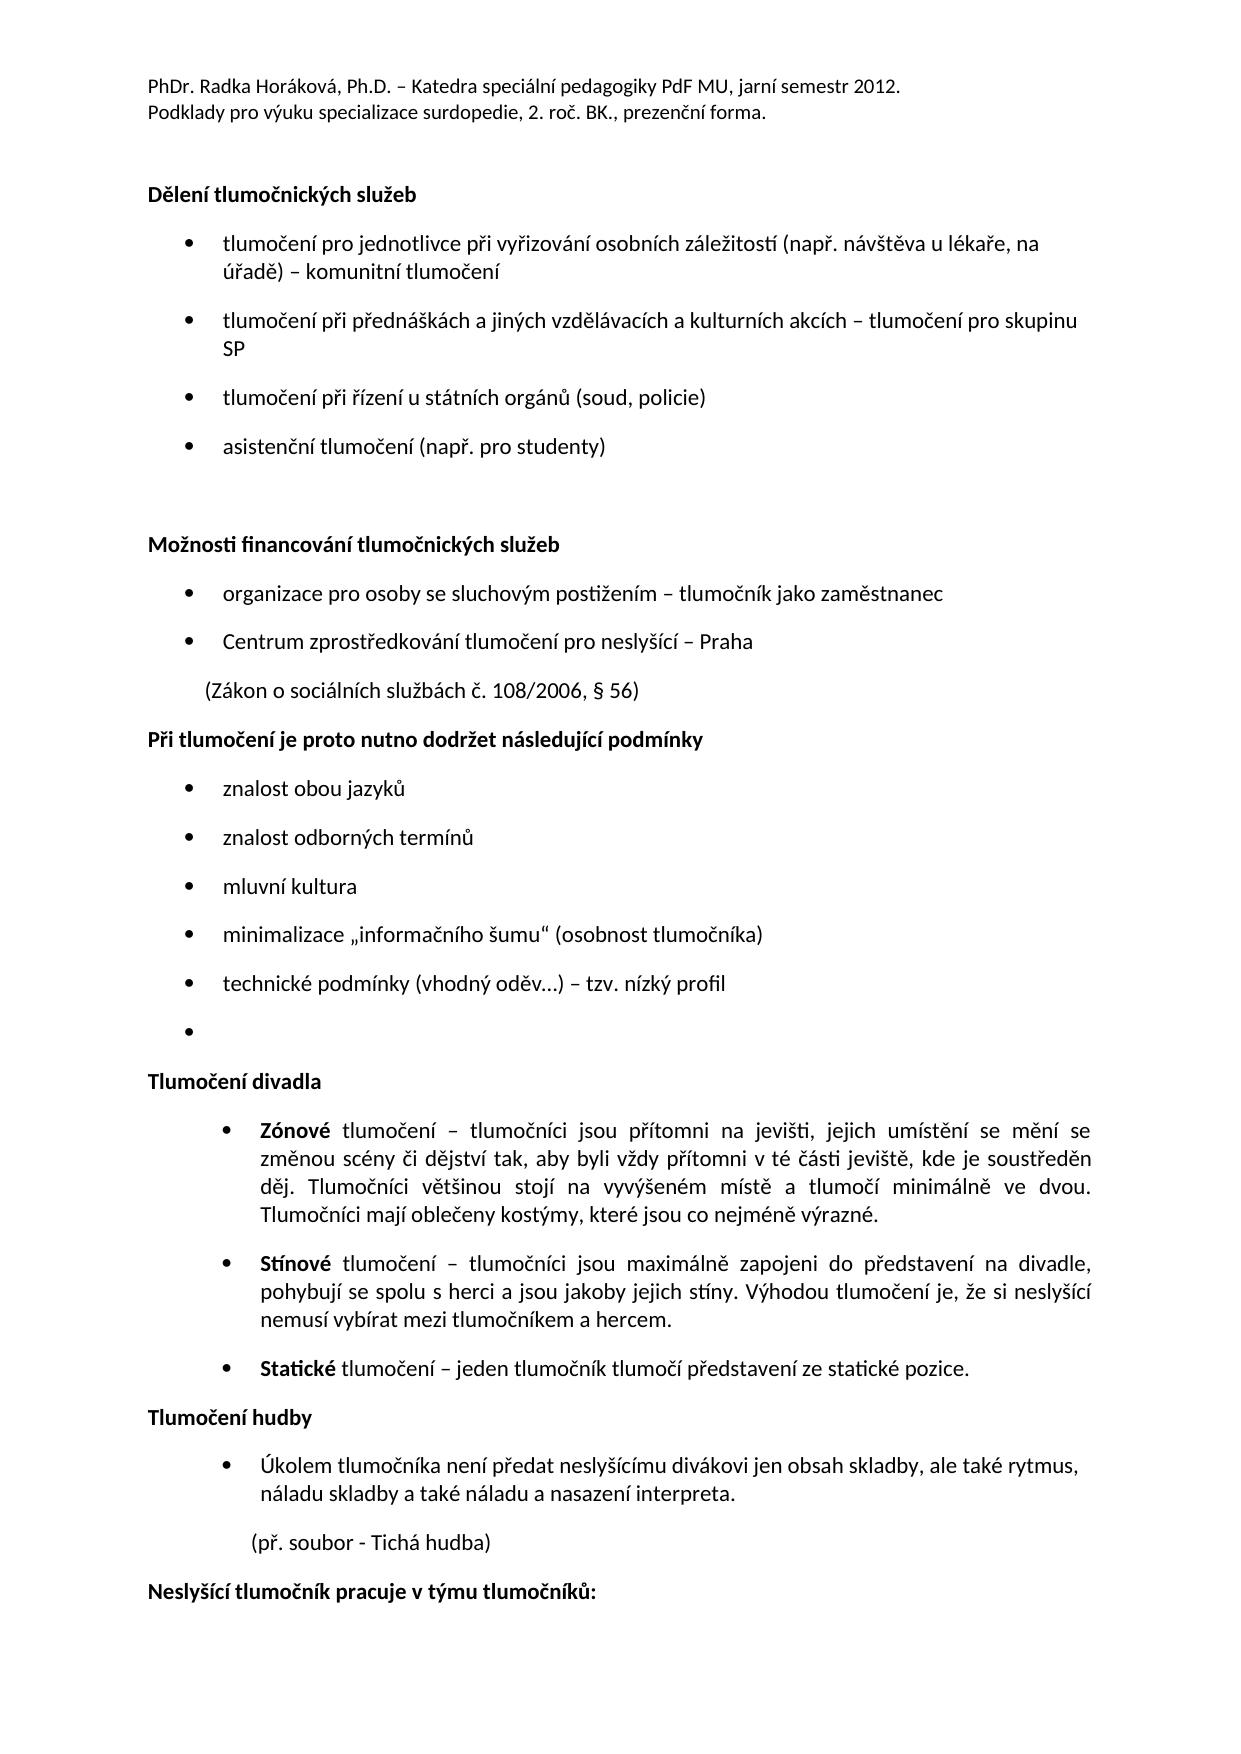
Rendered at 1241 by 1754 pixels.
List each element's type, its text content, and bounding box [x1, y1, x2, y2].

text (př. soubor - Tichá hudba) [148, 1528, 1093, 1556]
list tlumočení při řízení u státních orgánů (soud, policie) [185, 383, 1093, 411]
list znalost obou jazyků [185, 774, 1093, 802]
list minimalizace „informačního šumu“ (osobnost tlumočníka) [185, 921, 1093, 949]
text (Zákon o sociálních službách č. 108/2006, § 56) [148, 676, 1093, 704]
text Tlumočení divadla [148, 1067, 1093, 1095]
text Možnosti financování tlumočnických služeb [148, 530, 1093, 558]
list Zónové tlumočení – tlumočníci jsou přítomni na jevišti, jejich umístění se mění se změnou scény či dějství tak, aby byli vždy přítomni v té části jeviště, kde je soustředěn děj. Tlumočníci většinou stojí na vyvýšeném místě a tlumočí minimálně ve dvou. Tlumočníci mají oblečeny kostýmy, které jsou co nejméně výrazné. [223, 1116, 1093, 1228]
text Při tlumočení je proto nutno dodržet následující podmínky [148, 725, 1093, 753]
list Stínové tlumočení – tlumočníci jsou maximálně zapojeni do představení na divadle, pohybují se spolu s herci a jsou jakoby jejich stíny. Výhodou tlumočení je, že si neslyšící nemusí vybírat mezi tlumočníkem a hercem. [223, 1249, 1093, 1333]
list Centrum zprostředkování tlumočení pro neslyšící – Praha [185, 627, 1093, 656]
text Neslyšící tlumočník pracuje v týmu tlumočníků: [148, 1577, 1093, 1605]
list Úkolem tlumočníka není předat neslyšícímu divákovi jen obsah skladby, ale také rytmus, náladu skladby a také náladu a nasazení interpreta. [223, 1452, 1093, 1508]
list technické podmínky (vhodný oděv…) – tzv. nízký profil [185, 969, 1093, 997]
list tlumočení při přednáškách a jiných vzdělávacích a kulturních akcích – tlumočení pro skupinu SP [185, 306, 1093, 362]
list mluvní kultura [185, 872, 1093, 900]
list znalost odborných termínů [185, 823, 1093, 851]
list organizace pro osoby se sluchovým postižením – tlumočník jako zaměstnanec [185, 579, 1093, 607]
text Tlumočení hudby [148, 1403, 1093, 1431]
text Dělení tlumočnických služeb [148, 181, 1093, 209]
list Statické tlumočení – jeden tlumočník tlumočí představení ze statické pozice. [223, 1354, 1093, 1382]
list tlumočení pro jednotlivce při vyřizování osobních záležitostí (např. návštěva u lékaře, na úřadě) – komunitní tlumočení [185, 229, 1093, 286]
list asistenční tlumočení (např. pro studenty) [185, 432, 1093, 460]
